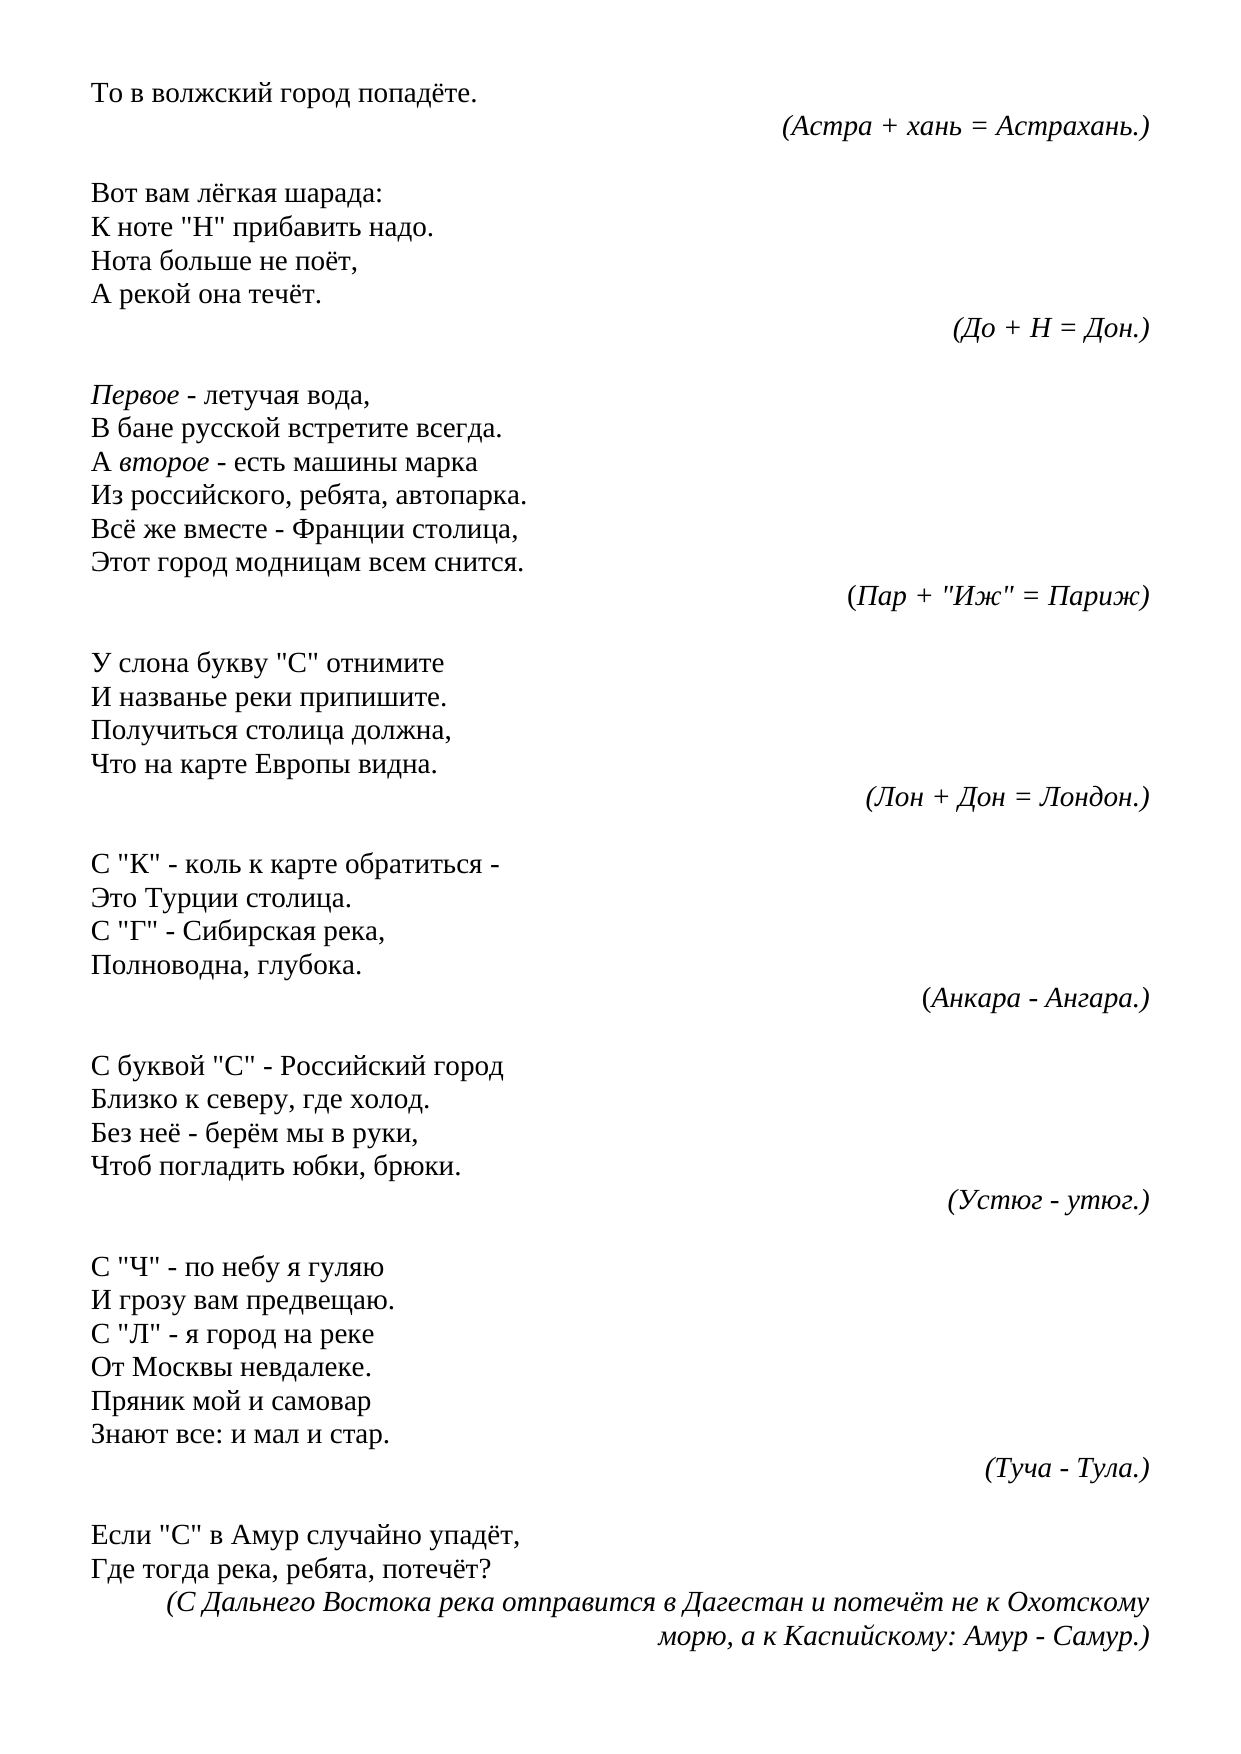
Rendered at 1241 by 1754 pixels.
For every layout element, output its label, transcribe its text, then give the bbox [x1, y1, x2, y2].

text К ноте "Н" прибавить надо. [91, 209, 1149, 243]
text Что на карте Европы видна. [91, 746, 1149, 779]
text (Астра + хань = Астрахань.) [91, 108, 1149, 142]
text Если "С" в Амур случайно упадёт, [91, 1517, 1149, 1551]
text Пряник мой и самовар [91, 1383, 1149, 1417]
text (С Дальнего Востока река отправится в Дагестан и потечёт не к Охотскому морю, а к Каспийскому: Амур - Самур.) [91, 1584, 1149, 1651]
text Близко к северу, где холод. [91, 1081, 1149, 1115]
text И названье реки припишите. [91, 679, 1149, 712]
text С "Ч" - по небу я гуляю [91, 1249, 1149, 1282]
text А второе - есть машины марка [91, 444, 1149, 477]
text То в волжский город попадёте. [91, 75, 1149, 108]
text Это Турции столица. [91, 880, 1149, 913]
text Чтоб погладить юбки, брюки. [91, 1148, 1149, 1182]
text (Анкара - Ангара.) [91, 981, 1149, 1014]
text Знают все: и мал и стар. [91, 1417, 1149, 1450]
text И грозу вам предвещаю. [91, 1282, 1149, 1316]
text С буквой "С" - Российский город [91, 1048, 1149, 1081]
text А рекой она течёт. [91, 276, 1149, 310]
text Где тогда река, ребята, потечёт? [91, 1551, 1149, 1584]
text С "Л" - я город на реке [91, 1316, 1149, 1349]
text (Туча - Тула.) [91, 1450, 1149, 1484]
text Полноводна, глубока. [91, 947, 1149, 981]
text (Устюг - утюг.) [91, 1182, 1149, 1215]
text В бане русской встретите всегда. [91, 410, 1149, 444]
text Получиться столица должна, [91, 712, 1149, 746]
text У слона букву "С" отнимите [91, 645, 1149, 679]
text С "К" - коль к карте обратиться - [91, 846, 1149, 880]
text С "Г" - Сибирская река, [91, 913, 1149, 947]
text Первое - летучая вода, [91, 377, 1149, 410]
text Всё же вместе - Франции столица, [91, 511, 1149, 544]
text (Пар + "Иж" = Париж) [91, 578, 1149, 612]
text Из российского, ребята, автопарка. [91, 477, 1149, 511]
text Нота больше не поёт, [91, 243, 1149, 276]
text Без неё - берём мы в руки, [91, 1115, 1149, 1148]
text Этот город модницам всем снится. [91, 544, 1149, 578]
text (До + Н = Дон.) [91, 310, 1149, 343]
text Вот вам лёгкая шарада: [91, 176, 1149, 209]
text От Москвы невдалеке. [91, 1349, 1149, 1383]
text (Лон + Дон = Лондон.) [91, 779, 1149, 813]
